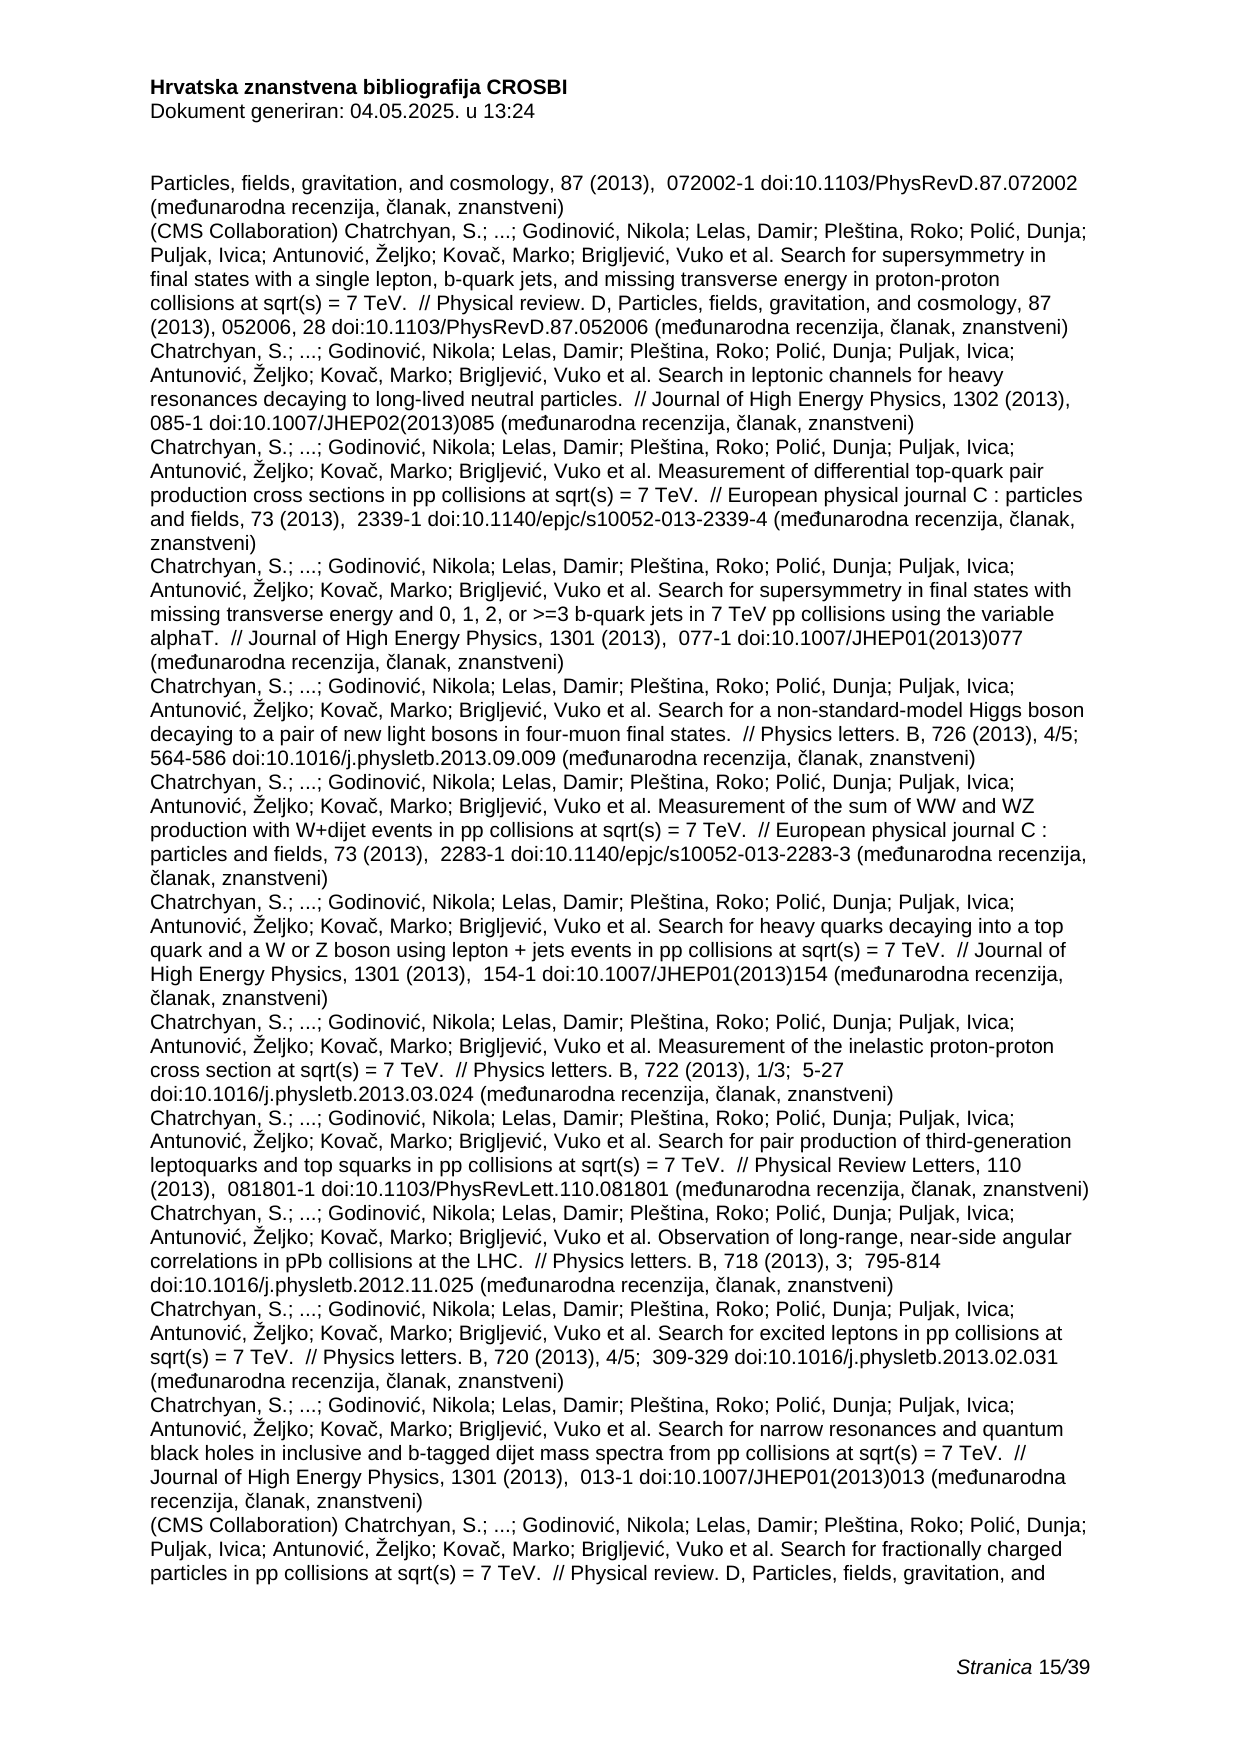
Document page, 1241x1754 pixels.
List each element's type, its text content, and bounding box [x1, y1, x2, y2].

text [150, 171, 1090, 219]
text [150, 1513, 1090, 1584]
